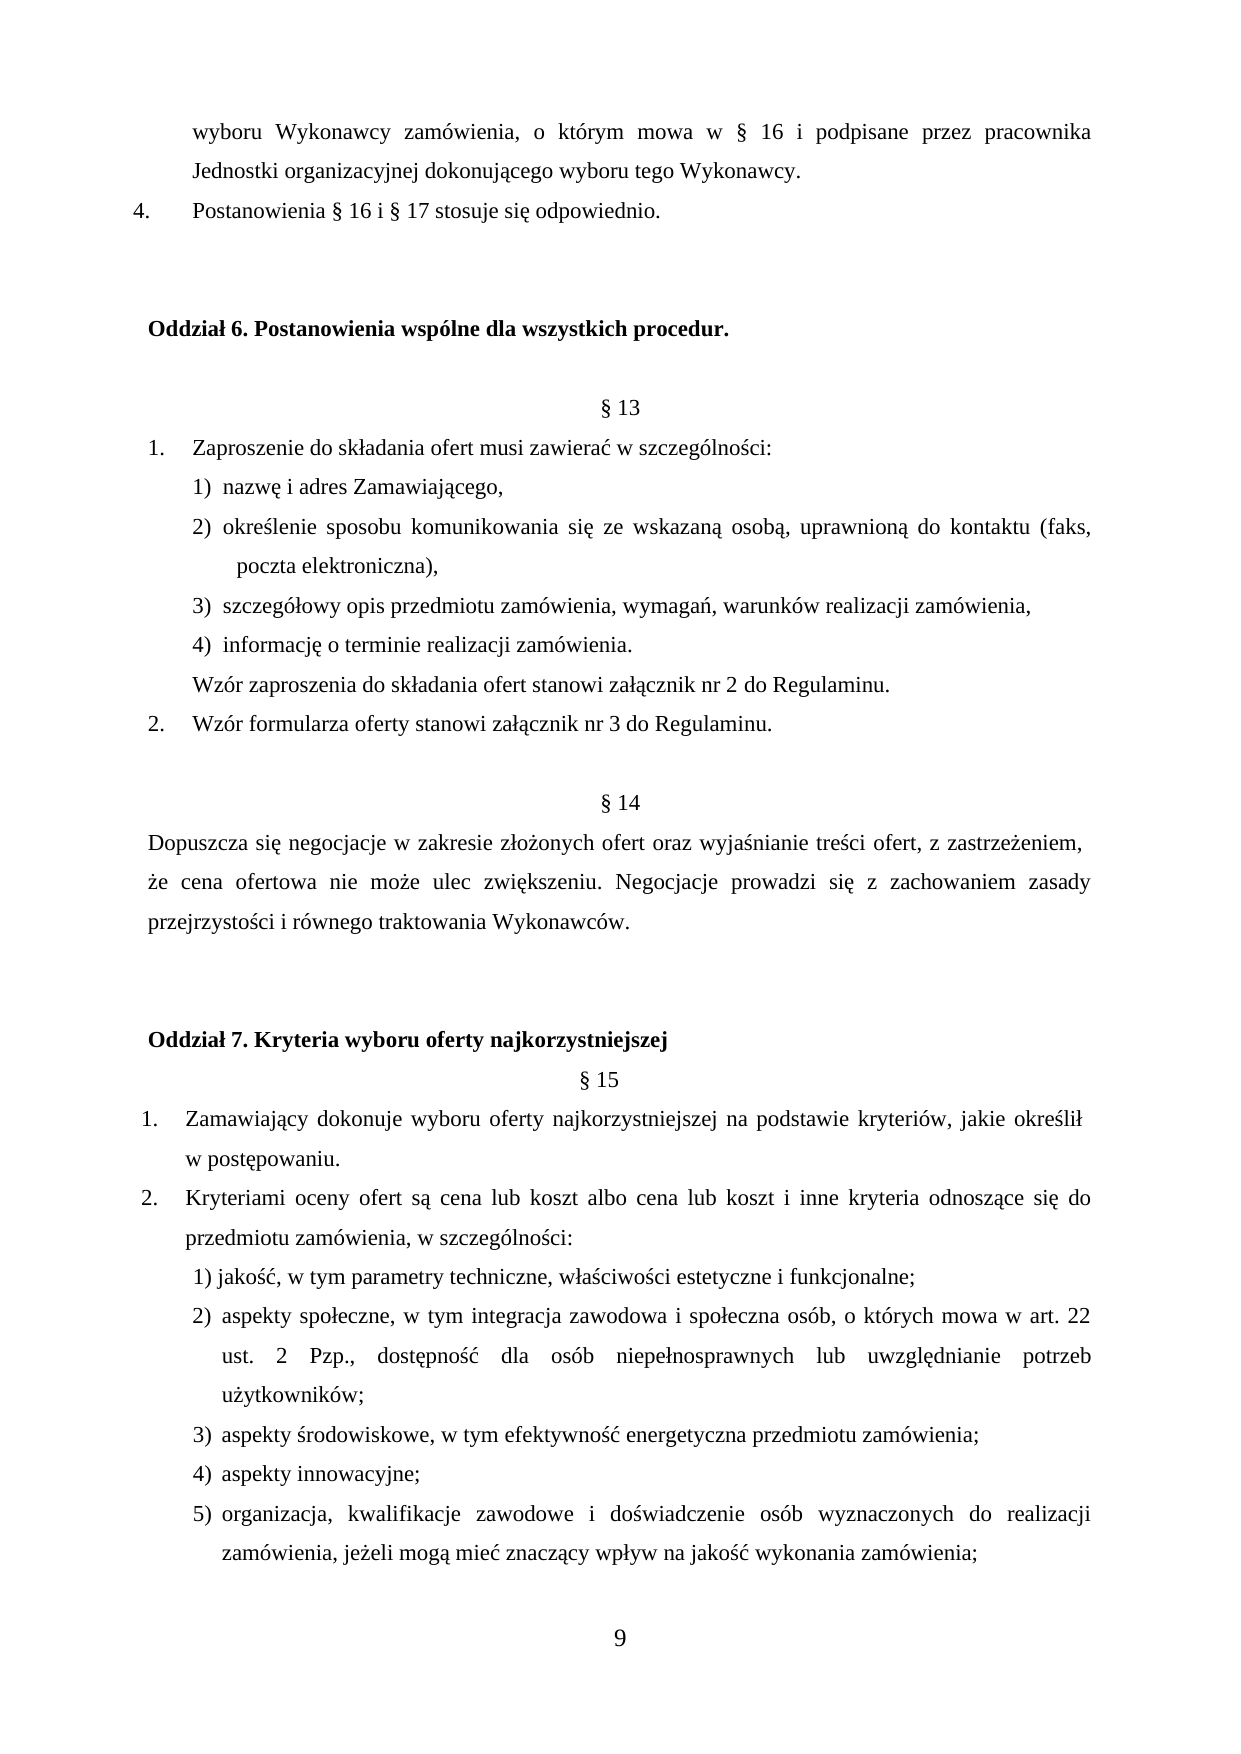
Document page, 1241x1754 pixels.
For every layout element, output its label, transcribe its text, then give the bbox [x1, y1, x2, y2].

text 1) jakość, w tym parametry techniczne, właściwości estetyczne i funkcjonalne; [148, 1263, 1092, 1289]
list szczegółowy opis przedmiotu zamówienia, wymagań, warunków realizacji zamówienia, [192, 592, 1092, 618]
list informację o terminie realizacji zamówienia. [192, 631, 1092, 658]
list Postanowienia § 16 i § 17 stosuje się odpowiednio. [133, 197, 1092, 223]
text 2) aspekty społeczne, w tym integracja zawodowa i społeczna osób, o których mowa w art. 22 ust. 2 Pzp., dostępność dla osób niepełnosprawnych lub uwzględnianie potrzeb użytkowników; [192, 1302, 1092, 1408]
list Zamawiający dokonuje wyboru oferty najkorzystniejszej na podstawie kryteriów, jakie określił w postępowaniu. [141, 1105, 1092, 1171]
text Oddział 7. Kryteria wyboru oferty najkorzystniejszej [148, 1026, 1092, 1052]
text Oddział 6. Postanowienia wspólne dla wszystkich procedur. [148, 316, 1092, 342]
list Kryteriami oceny ofert są cena lub koszt albo cena lub koszt i inne kryteria odnoszące się do przedmiotu zamówienia, w szczególności: [141, 1184, 1092, 1250]
text Dopuszcza się negocjacje w zakresie złożonych ofert oraz wyjaśnianie treści ofert, z zastrzeżeniem, że cena ofertowa nie może ulec zwiększeniu. Negocjacje prowadzi się z zachowaniem zasady przejrzystości i równego traktowania Wykonawców. [148, 829, 1092, 934]
list określenie sposobu komunikowania się ze wskazaną osobą, uprawnioną do kontaktu (faks, poczta elektroniczna), [192, 513, 1092, 579]
text § 15 [148, 1066, 1092, 1092]
text 3) aspekty środowiskowe, w tym efektywność energetyczna przedmiotu zamówienia; [148, 1421, 1092, 1447]
text 4) aspekty innowacyjne; [148, 1460, 1092, 1487]
text 5) organizacja, kwalifikacje zawodowe i doświadczenie osób wyznaczonych do realizacji zamówienia, jeżeli mogą mieć znaczący wpływ na jakość wykonania zamówienia; [193, 1500, 1092, 1566]
text § 13 [148, 394, 1092, 421]
list Wzór formularza oferty stanowi załącznik nr 3 do Regulaminu. [148, 710, 1092, 737]
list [133, 118, 1092, 184]
text Wzór zaproszenia do składania ofert stanowi załącznik nr 2 do Regulaminu. [192, 671, 1092, 697]
text § 14 [148, 789, 1092, 816]
list Zaproszenie do składania ofert musi zawierać w szczególności: [148, 434, 1092, 460]
list nazwę i adres Zamawiającego, [192, 473, 1092, 500]
